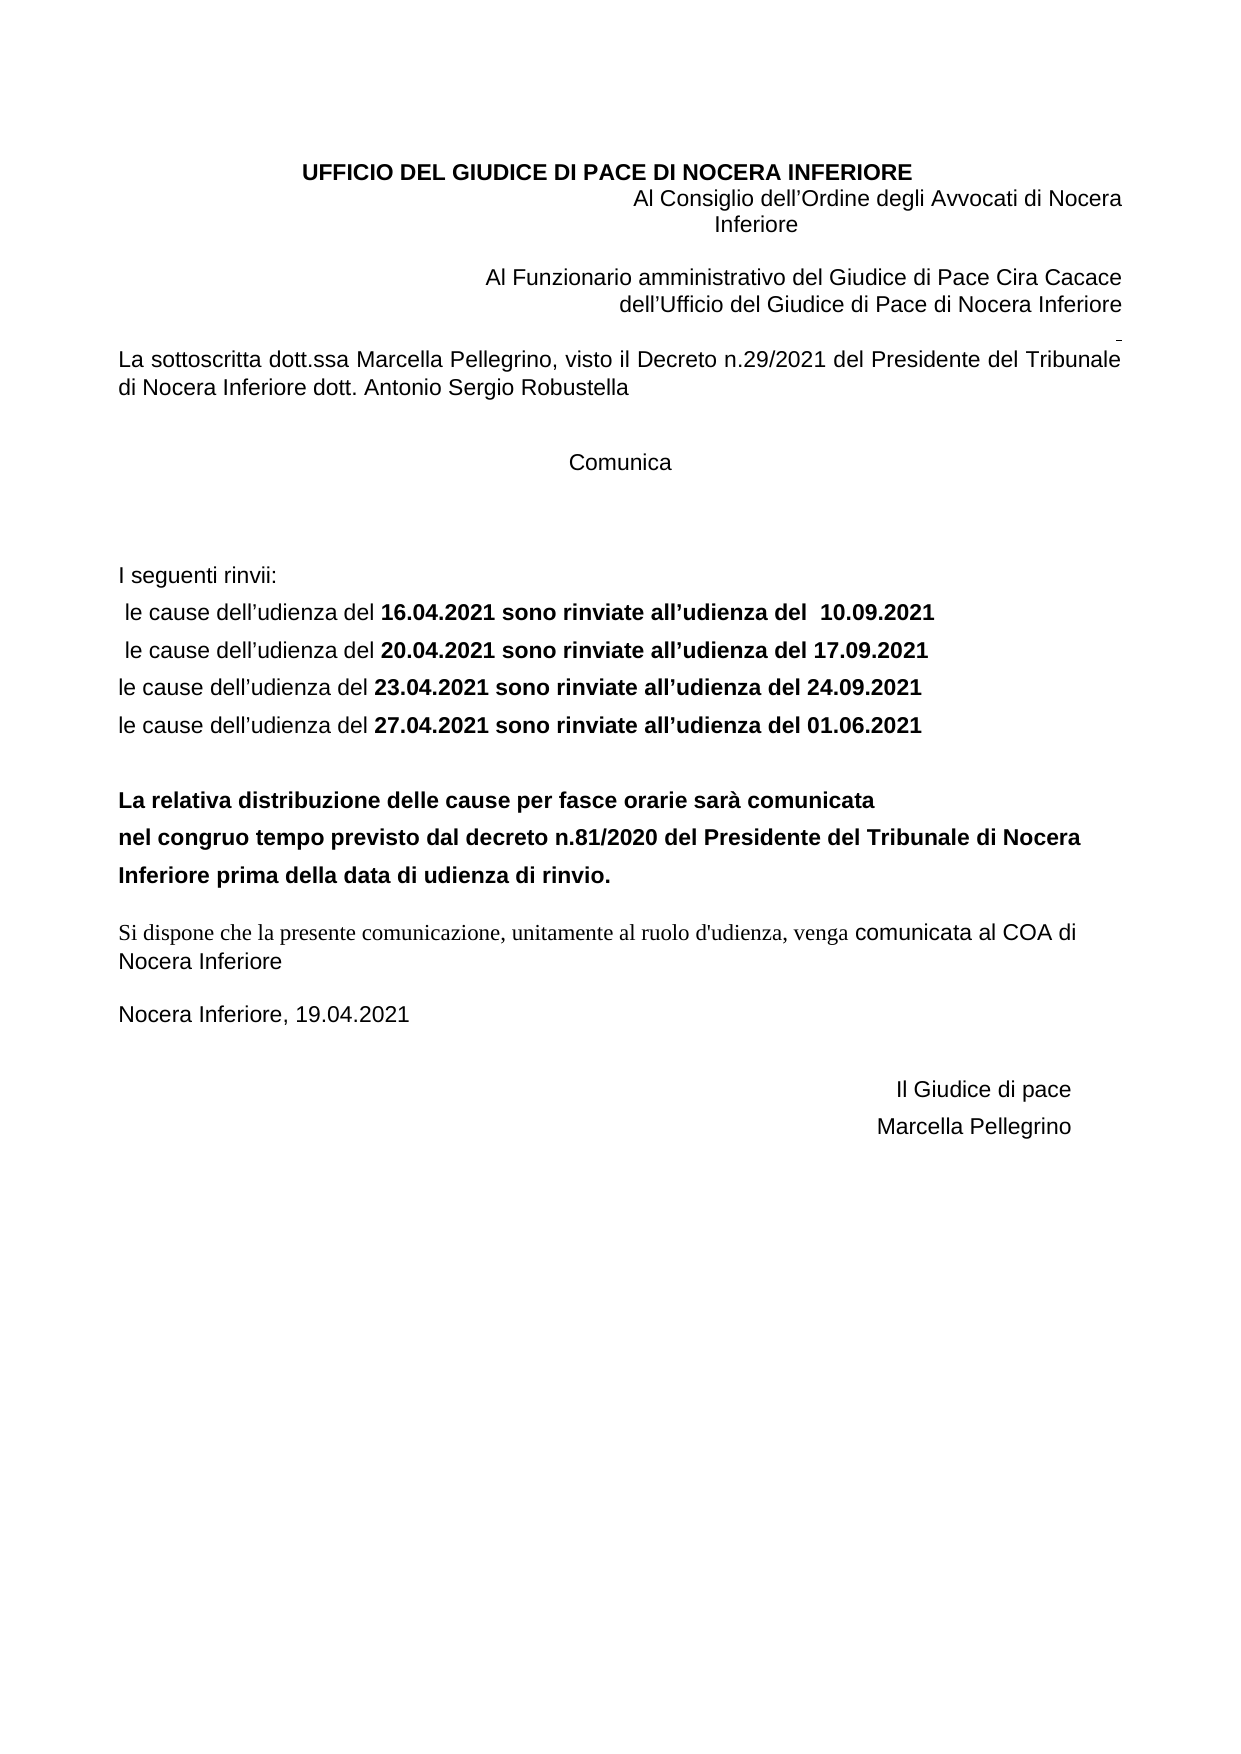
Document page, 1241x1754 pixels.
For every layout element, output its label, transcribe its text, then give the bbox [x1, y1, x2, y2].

text La sottoscritta dott.ssa Marcella Pellegrino, visto il Decreto n.29/2021 del Presidente del Tribunale di Nocera Inferiore dott. Antonio Sergio Robustella [118, 343, 1122, 401]
text Marcella Pellegrino [156, 1102, 1071, 1140]
text La relativa distribuzione delle cause per fasce orarie sarà comunicata [118, 776, 1122, 813]
text Comunica [118, 438, 1122, 476]
text nel congruo tempo previsto dal decreto n.81/2020 del Presidente del Tribunale di Nocera Inferiore prima della data di udienza di rinvio. [118, 813, 1122, 888]
text le cause dell’udienza del 23.04.2021 sono rinviate all’udienza del 24.09.2021 [118, 663, 1122, 701]
text Si dispone che la presente comunicazione, unitamente al ruolo d'udienza, venga comunicata al COA di Nocera Inferiore [118, 917, 1122, 974]
text le cause dell’udienza del 20.04.2021 sono rinviate all’udienza del 17.09.2021 [118, 626, 1122, 663]
text I seguenti rinvii: [118, 551, 1122, 588]
text Al Funzionario amministrativo del Giudice di Pace Cira Cacace dell’Ufficio del Giudice di Pace di Nocera Inferiore [414, 264, 1122, 317]
text Al Consiglio dell’Ordine degli Avvocati di Nocera Inferiore [414, 185, 1122, 238]
text Nocera Inferiore, 19.04.2021 [118, 1001, 1071, 1027]
text Il Giudice di pace [156, 1065, 1071, 1102]
text UFFICIO DEL GIUDICE DI PACE DI NOCERA INFERIORE [118, 148, 1122, 185]
text le cause dell’udienza del 16.04.2021 sono rinviate all’udienza del 10.09.2021 [118, 588, 1122, 626]
text le cause dell’udienza del 27.04.2021 sono rinviate all’udienza del 01.06.2021 [118, 701, 1122, 738]
